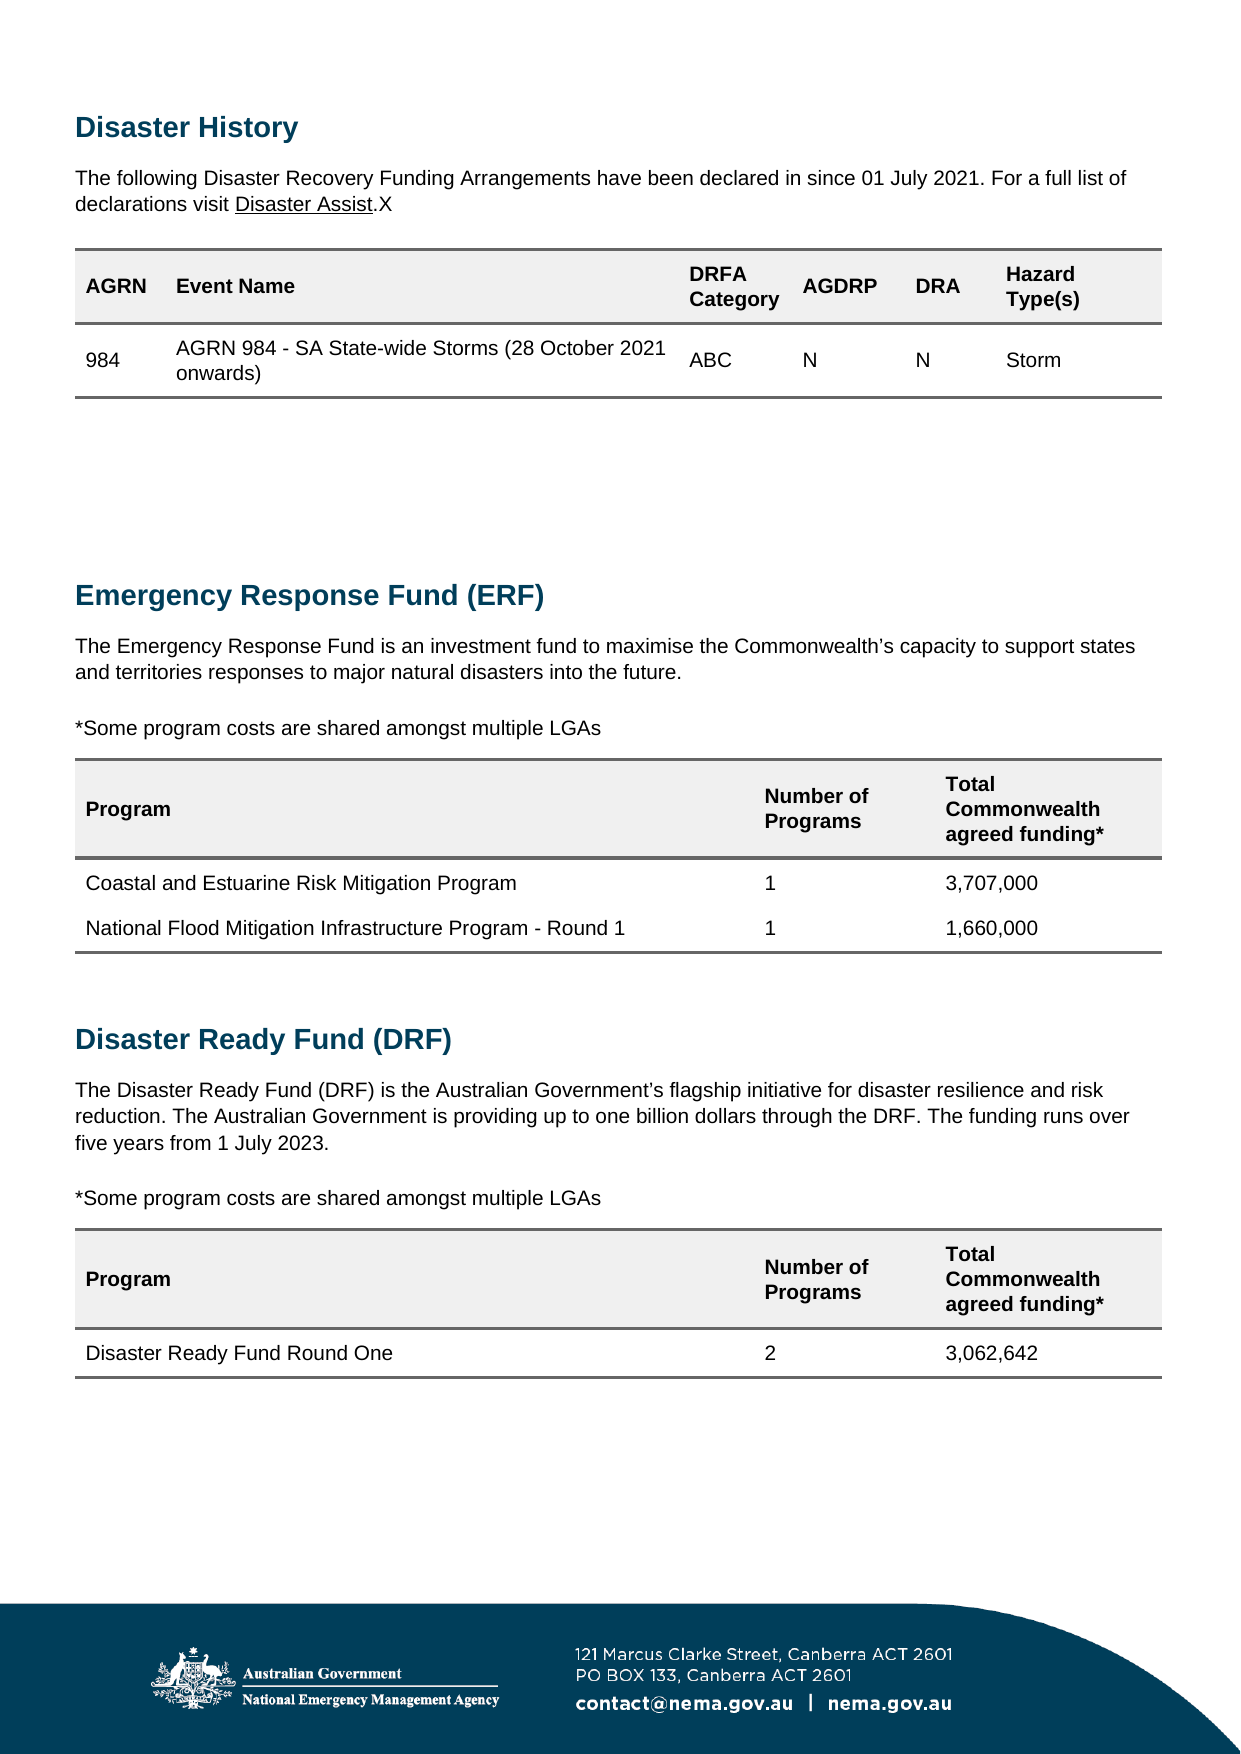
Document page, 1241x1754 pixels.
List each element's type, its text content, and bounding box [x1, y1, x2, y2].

picture [643, 1697, 648, 1709]
table_cell 984 [75, 325, 165, 396]
picture [755, 1700, 762, 1709]
table_header Event Name [165, 251, 679, 322]
table_cell Disaster Ready Fund Round One [75, 1330, 754, 1376]
subtitle Emergency Response Fund (ERF) [75, 578, 1165, 611]
table_header AGRN [75, 251, 165, 322]
picture [632, 1700, 639, 1709]
table_header Number of Programs [754, 761, 935, 856]
picture [695, 1700, 709, 1709]
table_cell 1,660,000 [935, 905, 1162, 951]
picture [830, 1700, 837, 1709]
picture [784, 1700, 791, 1709]
table_cell N [905, 325, 995, 396]
picture [0, 0, 1241, 1750]
text *Some program costs are shared amongst multiple LGAs [75, 715, 1165, 739]
picture [262, 1695, 267, 1704]
table_header Number of Programs [754, 1231, 935, 1327]
table_cell AGRN 984 - SA State-wide Storms (28 October 2021 onwards) [165, 325, 679, 396]
text *Some program costs are shared amongst multiple LGAs [75, 1186, 1165, 1210]
picture [223, 1678, 235, 1683]
table_cell 3,062,642 [935, 1330, 1162, 1376]
table_cell National Flood Mitigation Infrastructure Program - Round 1 [75, 905, 754, 951]
table_cell ABC [679, 325, 792, 396]
picture [152, 1654, 207, 1708]
picture [730, 1700, 739, 1711]
picture [872, 1700, 879, 1709]
subtitle Disaster History [75, 110, 1165, 144]
picture [408, 1698, 413, 1707]
picture [622, 1700, 629, 1709]
table_header Hazard Type(s) [995, 251, 1162, 322]
table_cell Coastal and Estuarine Risk Mitigation Program [75, 860, 754, 905]
table_header AGDRP [792, 251, 905, 322]
picture [671, 1700, 678, 1709]
picture [773, 1700, 779, 1709]
table_cell 3,707,000 [935, 860, 1162, 905]
picture [192, 1659, 222, 1693]
picture [853, 1700, 867, 1709]
picture [612, 1697, 617, 1709]
table_header Total Commonwealth agreed funding* [935, 1231, 1162, 1327]
picture [198, 1682, 207, 1693]
picture [914, 1700, 922, 1709]
subtitle Disaster Ready Fund (DRF) [75, 1022, 1165, 1056]
table_cell 1 [754, 860, 935, 905]
table_header Program [75, 1231, 754, 1327]
table_header Program [75, 761, 754, 856]
picture [588, 1700, 597, 1709]
picture [577, 1700, 584, 1709]
picture [247, 1669, 252, 1678]
picture [889, 1700, 897, 1712]
table_header DRFA Category [679, 251, 792, 322]
picture [743, 1700, 752, 1709]
picture [348, 1698, 356, 1704]
picture [415, 1698, 423, 1704]
table_cell 1 [754, 905, 935, 951]
picture [601, 1700, 609, 1709]
table_header Total Commonwealth agreed funding* [935, 761, 1162, 856]
table_header DRA [905, 251, 995, 322]
picture [430, 1698, 437, 1704]
picture [161, 1690, 171, 1696]
picture [841, 1700, 849, 1708]
picture [932, 1700, 938, 1709]
picture [682, 1700, 690, 1708]
table_cell 2 [754, 1330, 935, 1376]
table_cell N [792, 325, 905, 396]
picture [713, 1700, 720, 1709]
table_cell Storm [995, 325, 1162, 396]
picture [902, 1700, 911, 1709]
picture [469, 1698, 484, 1704]
